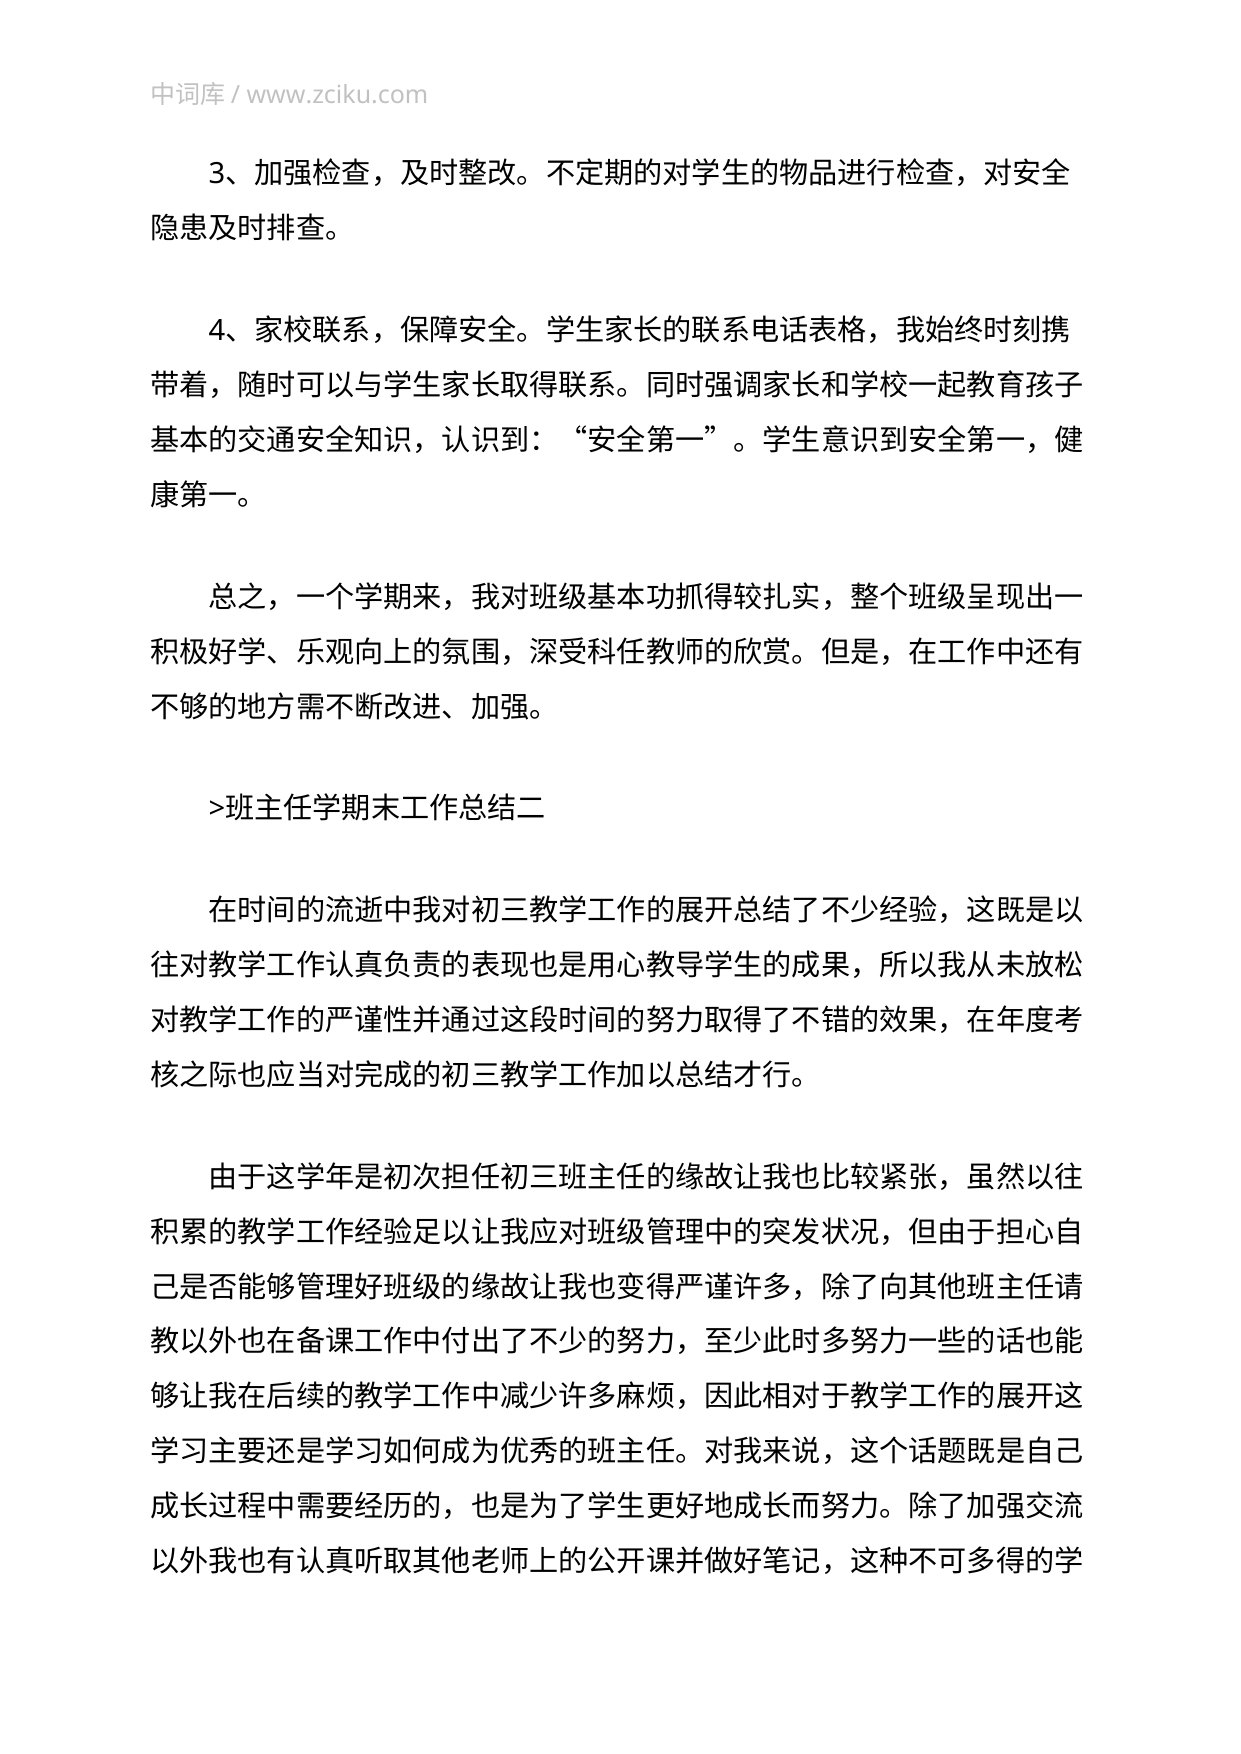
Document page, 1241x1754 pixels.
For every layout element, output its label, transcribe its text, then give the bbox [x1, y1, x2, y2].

text 3、加强检查，及时整改。不定期的对学生的物品进行检查，对安全隐患及时排查。 [150, 150, 1090, 247]
text 在时间的流逝中我对初三教学工作的展开总结了不少经验，这既是以往对教学工作认真负责的表现也是用心教导学生的成果，所以我从未放松对教学工作的严谨性并通过这段时间的努力取得了不错的效果，在年度考核之际也应当对完成的初三教学工作加以总结才行。 [150, 887, 1090, 1094]
text 总之，一个学期来，我对班级基本功抓得较扎实，整个班级呈现出一积极好学、乐观向上的氛围，深受科任教师的欣赏。但是，在工作中还有不够的地方需不断改进、加强。 [150, 573, 1090, 725]
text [150, 1153, 1090, 1580]
text >班主任学期末工作总结二 [150, 785, 1090, 827]
text 4、家校联系，保障安全。学生家长的联系电话表格，我始终时刻携带着，随时可以与学生家长取得联系。同时强调家长和学校一起教育孩子基本的交通安全知识，认识到：“安全第一”。学生意识到安全第一，健康第一。 [150, 307, 1090, 514]
